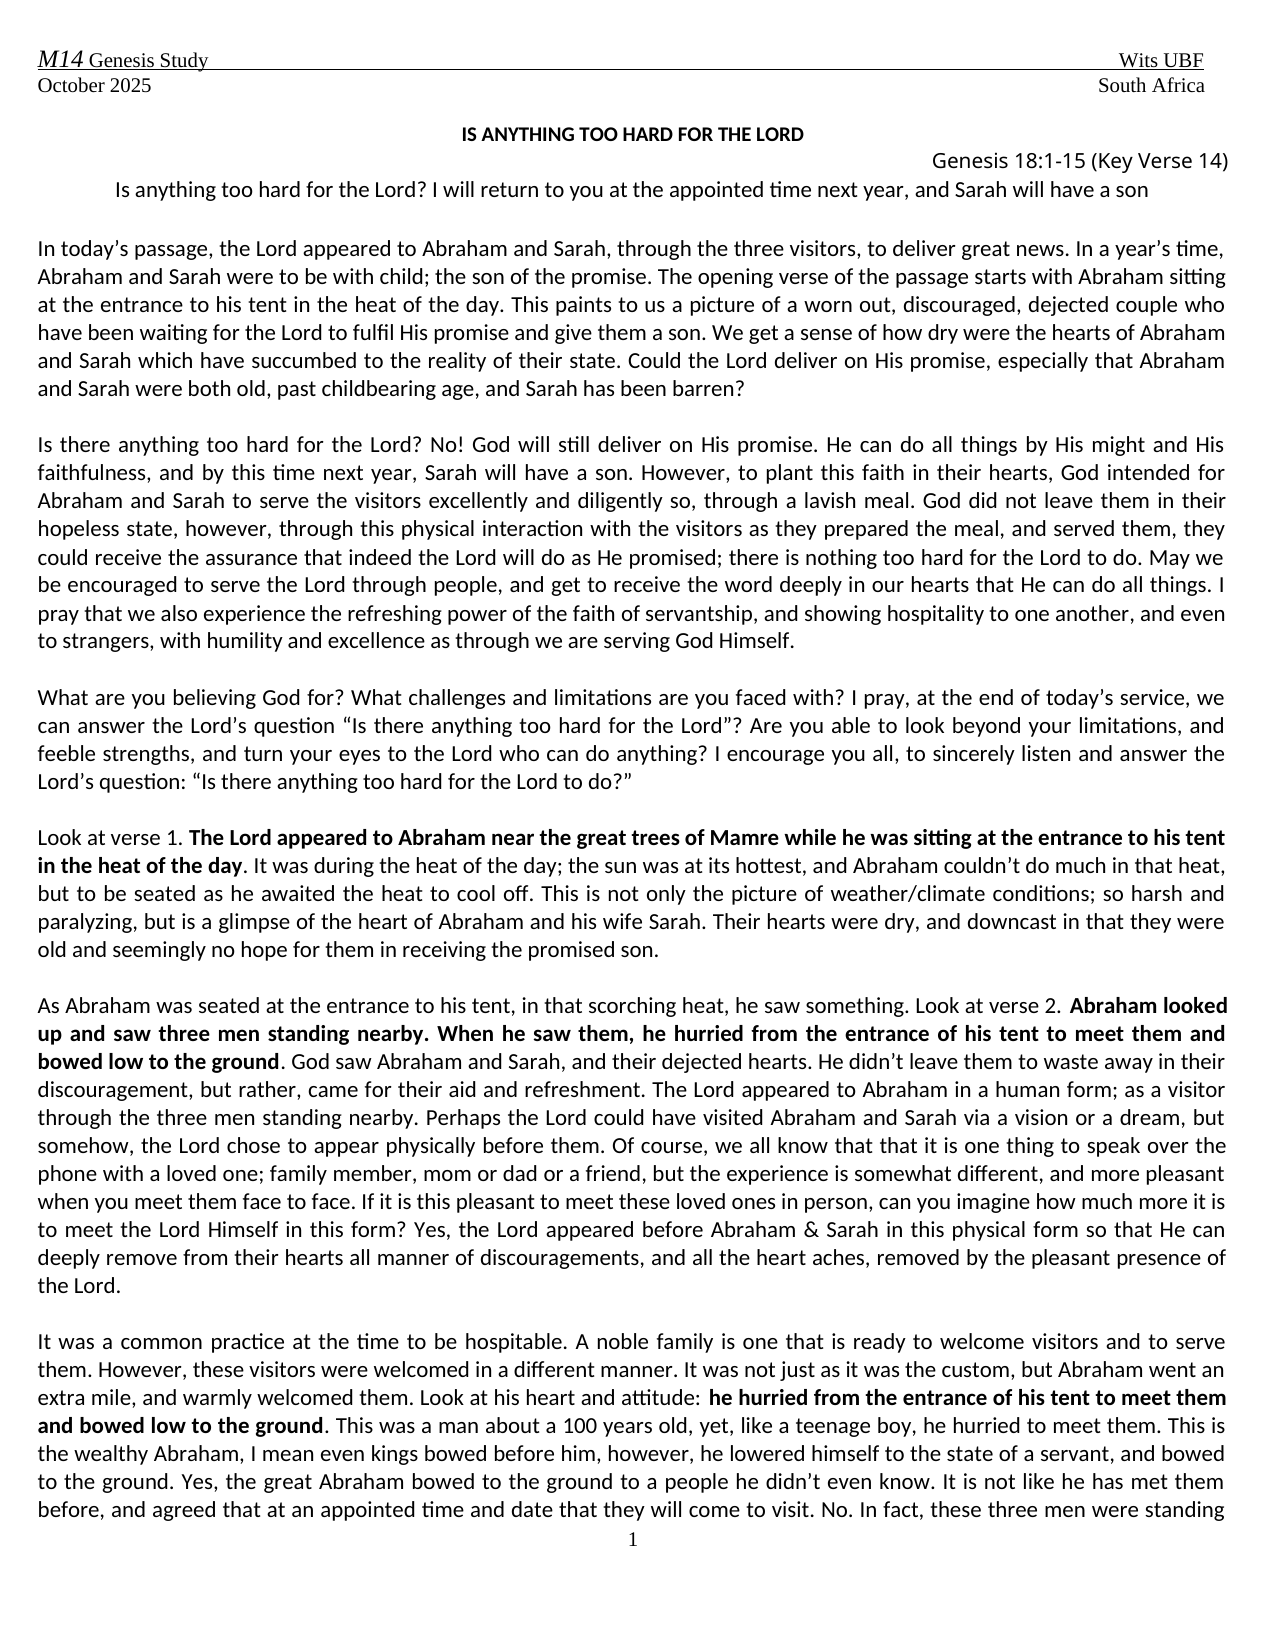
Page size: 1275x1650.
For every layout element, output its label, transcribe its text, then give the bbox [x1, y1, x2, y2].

text Is anything too hard for the Lord? I will return to you at the appointed time next year, and Sarah will have a son [37, 175, 1228, 203]
text Genesis 18:1-15 (Key Verse 14) [37, 147, 1228, 175]
text IS ANYTHING TOO HARD FOR THE LORD [37, 121, 1228, 147]
text Is there anything too hard for the Lord? No! God will still deliver on His promise. He can do all things by His might and His faithfulness, and by this time next year, Sarah will have a son. However, to plant this faith in their hearts, God intended for Abraham and Sarah to serve the visitors excellently and diligently so, through a lavish meal. God did not leave them in their hopeless state, however, through this physical interaction with the visitors as they prepared the meal, and served them, they could receive the assurance that indeed the Lord will do as He promised; there is nothing too hard for the Lord to do. May we be encouraged to serve the Lord through people, and get to receive the word deeply in our hearts that He can do all things. I pray that we also experience the refreshing power of the faith of servantship, and showing hospitality to one another, and even to strangers, with humility and excellence as through we are serving God Himself. [37, 431, 1228, 655]
text In today’s passage, the Lord appeared to Abraham and Sarah, through the three visitors, to deliver great news. In a year’s time, Abraham and Sarah were to be with child; the son of the promise. The opening verse of the passage starts with Abraham sitting at the entrance to his tent in the heat of the day. This paints to us a picture of a worn out, discouraged, dejected couple who have been waiting for the Lord to fulfil His promise and give them a son. We get a sense of how dry were the hearts of Abraham and Sarah which have succumbed to the reality of their state. Could the Lord deliver on His promise, especially that Abraham and Sarah were both old, past childbearing age, and Sarah has been barren? [37, 234, 1228, 402]
text What are you believing God for? What challenges and limitations are you faced with? I pray, at the end of today’s service, we can answer the Lord’s question “Is there anything too hard for the Lord”? Are you able to look beyond your limitations, and feeble strengths, and turn your eyes to the Lord who can do anything? I encourage you all, to sincerely listen and answer the Lord’s question: “Is there anything too hard for the Lord to do?” [37, 683, 1228, 795]
text As Abraham was seated at the entrance to his tent, in that scorching heat, he saw something. Look at verse 2. Abraham looked up and saw three men standing nearby. When he saw them, he hurried from the entrance of his tent to meet them and bowed low to the ground. God saw Abraham and Sarah, and their dejected hearts. He didn’t leave them to waste away in their discouragement, but rather, came for their aid and refreshment. The Lord appeared to Abraham in a human form; as a visitor through the three men standing nearby. Perhaps the Lord could have visited Abraham and Sarah via a vision or a dream, but somehow, the Lord chose to appear physically before them. Of course, we all know that that it is one thing to speak over the phone with a loved one; family member, mom or dad or a friend, but the experience is somewhat different, and more pleasant when you meet them face to face. If it is this pleasant to meet these loved ones in person, can you imagine how much more it is to meet the Lord Himself in this form? Yes, the Lord appeared before Abraham & Sarah in this physical form so that He can deeply remove from their hearts all manner of discouragements, and all the heart aches, removed by the pleasant presence of the Lord. [37, 991, 1228, 1299]
text Look at verse 1. The Lord appeared to Abraham near the great trees of Mamre while he was sitting at the entrance to his tent in the heat of the day. It was during the heat of the day; the sun was at its hottest, and Abraham couldn’t do much in that heat, but to be seated as he awaited the heat to cool off. This is not only the picture of weather/climate conditions; so harsh and paralyzing, but is a glimpse of the heart of Abraham and his wife Sarah. Their hearts were dry, and downcast in that they were old and seemingly no hope for them in receiving the promised son. [37, 823, 1228, 963]
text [37, 1327, 1228, 1523]
